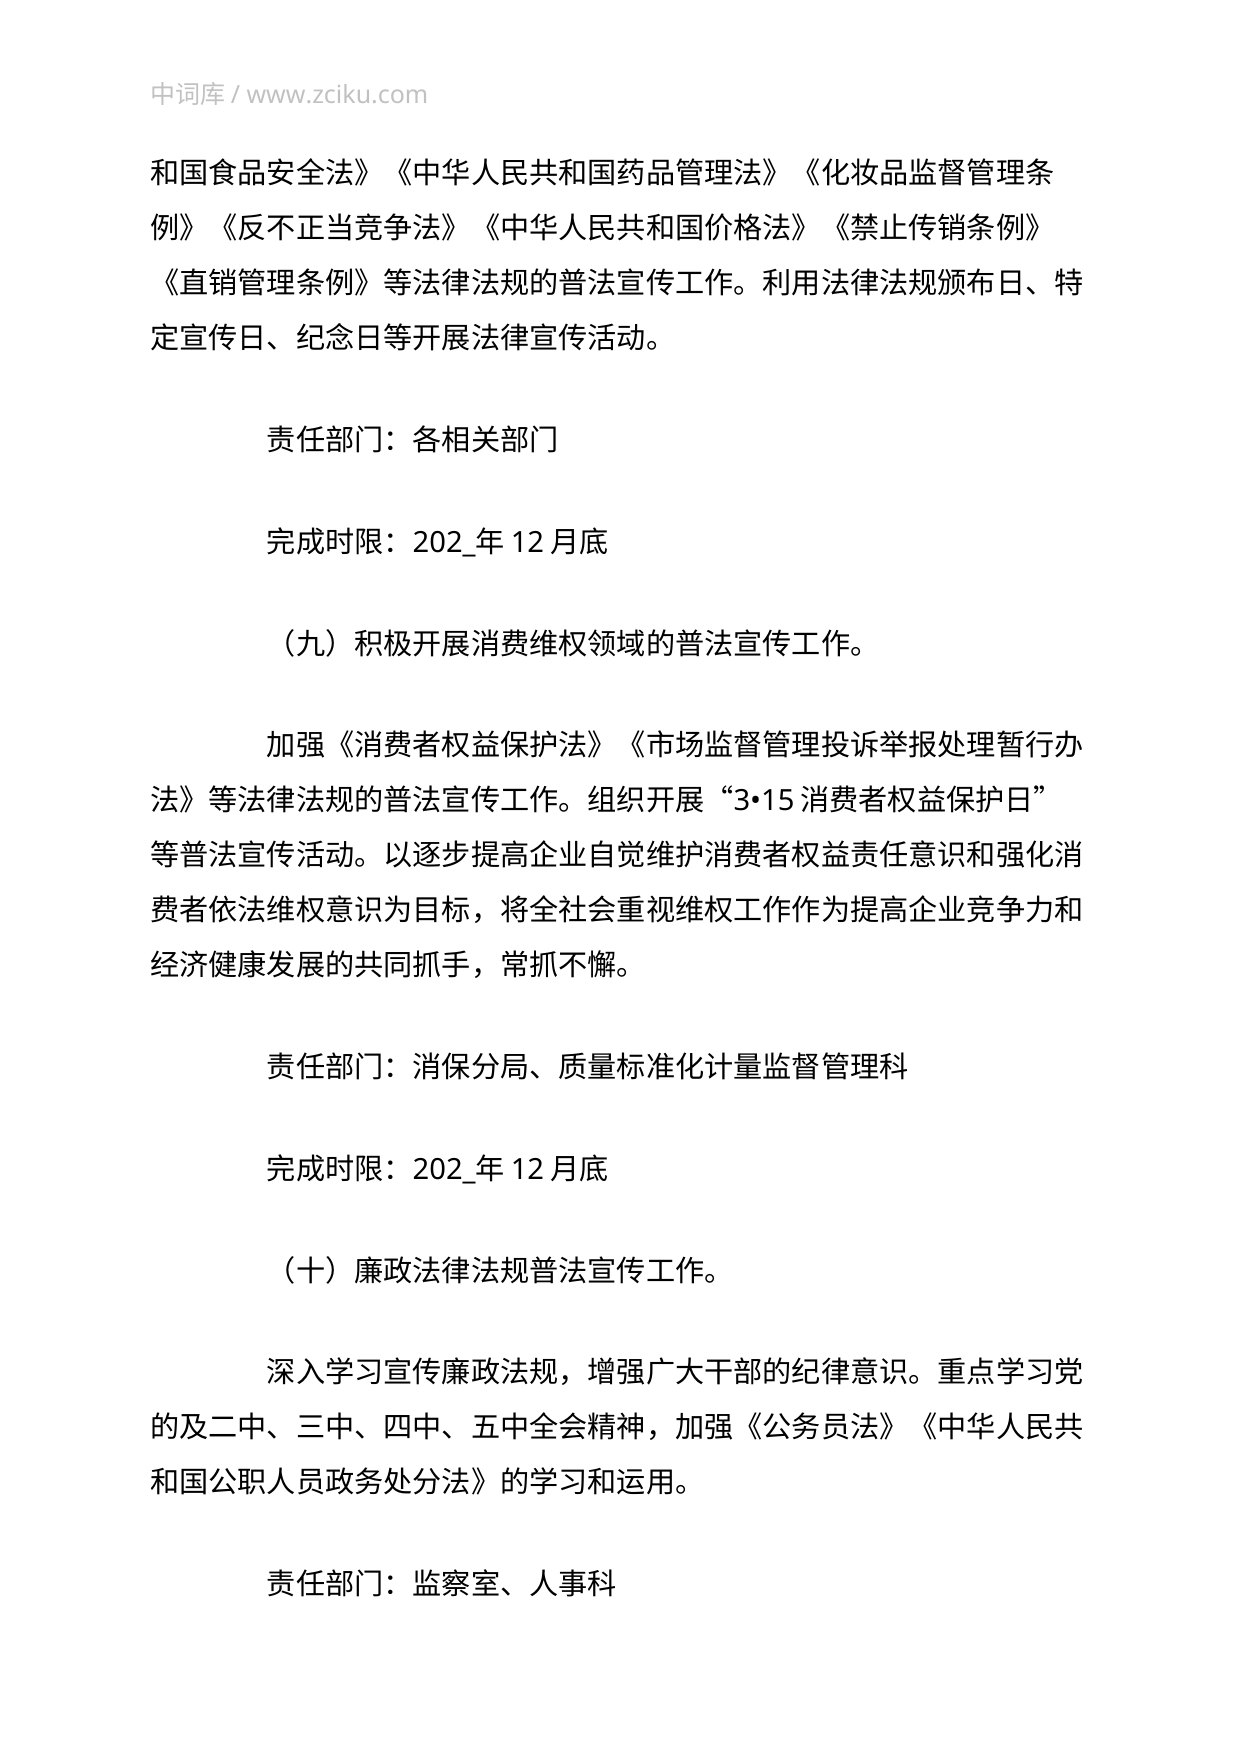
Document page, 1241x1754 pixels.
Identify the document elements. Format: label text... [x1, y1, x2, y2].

text 责任部门：消保分局、质量标准化计量监督管理科 [150, 1043, 1090, 1086]
text 完成时限：202_年12月底 [150, 1145, 1090, 1188]
text 完成时限：202_年12月底 [150, 518, 1090, 561]
text 加强《消费者权益保护法》《市场监督管理投诉举报处理暂行办法》等法律法规的普法宣传工作。组织开展“3•15消费者权益保护日”等普法宣传活动。以逐步提高企业自觉维护消费者权益责任意识和强化消费者依法维权意识为目标，将全社会重视维权工作作为提高企业竞争力和经济健康发展的共同抓手，常抓不懈。 [150, 722, 1090, 984]
text （十）廉政法律法规普法宣传工作。 [150, 1247, 1090, 1289]
text 责任部门：各相关部门 [150, 416, 1090, 459]
text 责任部门：监察室、人事科 [150, 1561, 1090, 1603]
text （九）积极开展消费维权领域的普法宣传工作。 [150, 620, 1090, 662]
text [150, 150, 1090, 357]
text 深入学习宣传廉政法规，增强广大干部的纪律意识。重点学习党的及二中、三中、四中、五中全会精神，加强《公务员法》《中华人民共和国公职人员政务处分法》的学习和运用。 [150, 1349, 1090, 1501]
